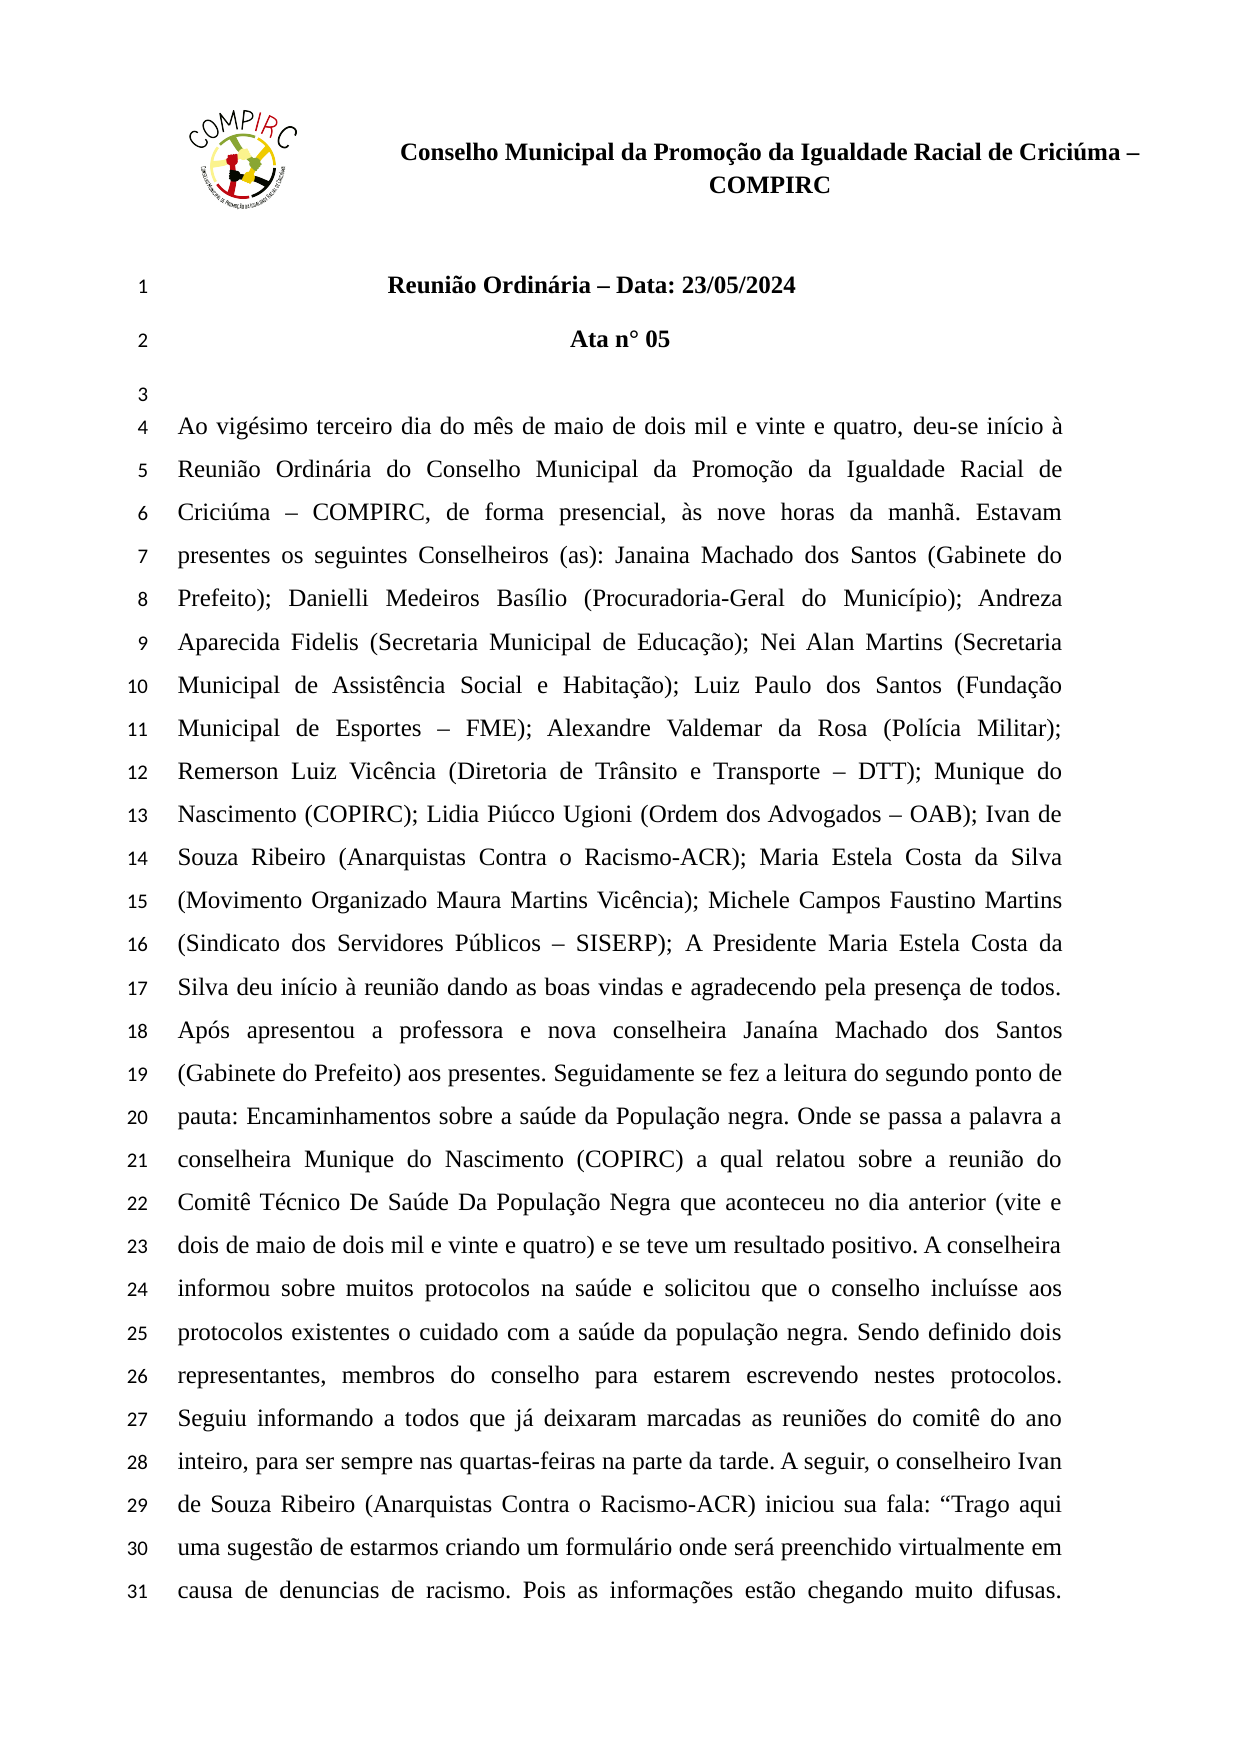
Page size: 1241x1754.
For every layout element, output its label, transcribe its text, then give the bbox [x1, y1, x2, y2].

text Reunião Ordinária – Data: 23/05/2024 [177, 270, 1063, 299]
picture [176, 93, 310, 226]
text Ata n° 05 [177, 324, 1063, 353]
